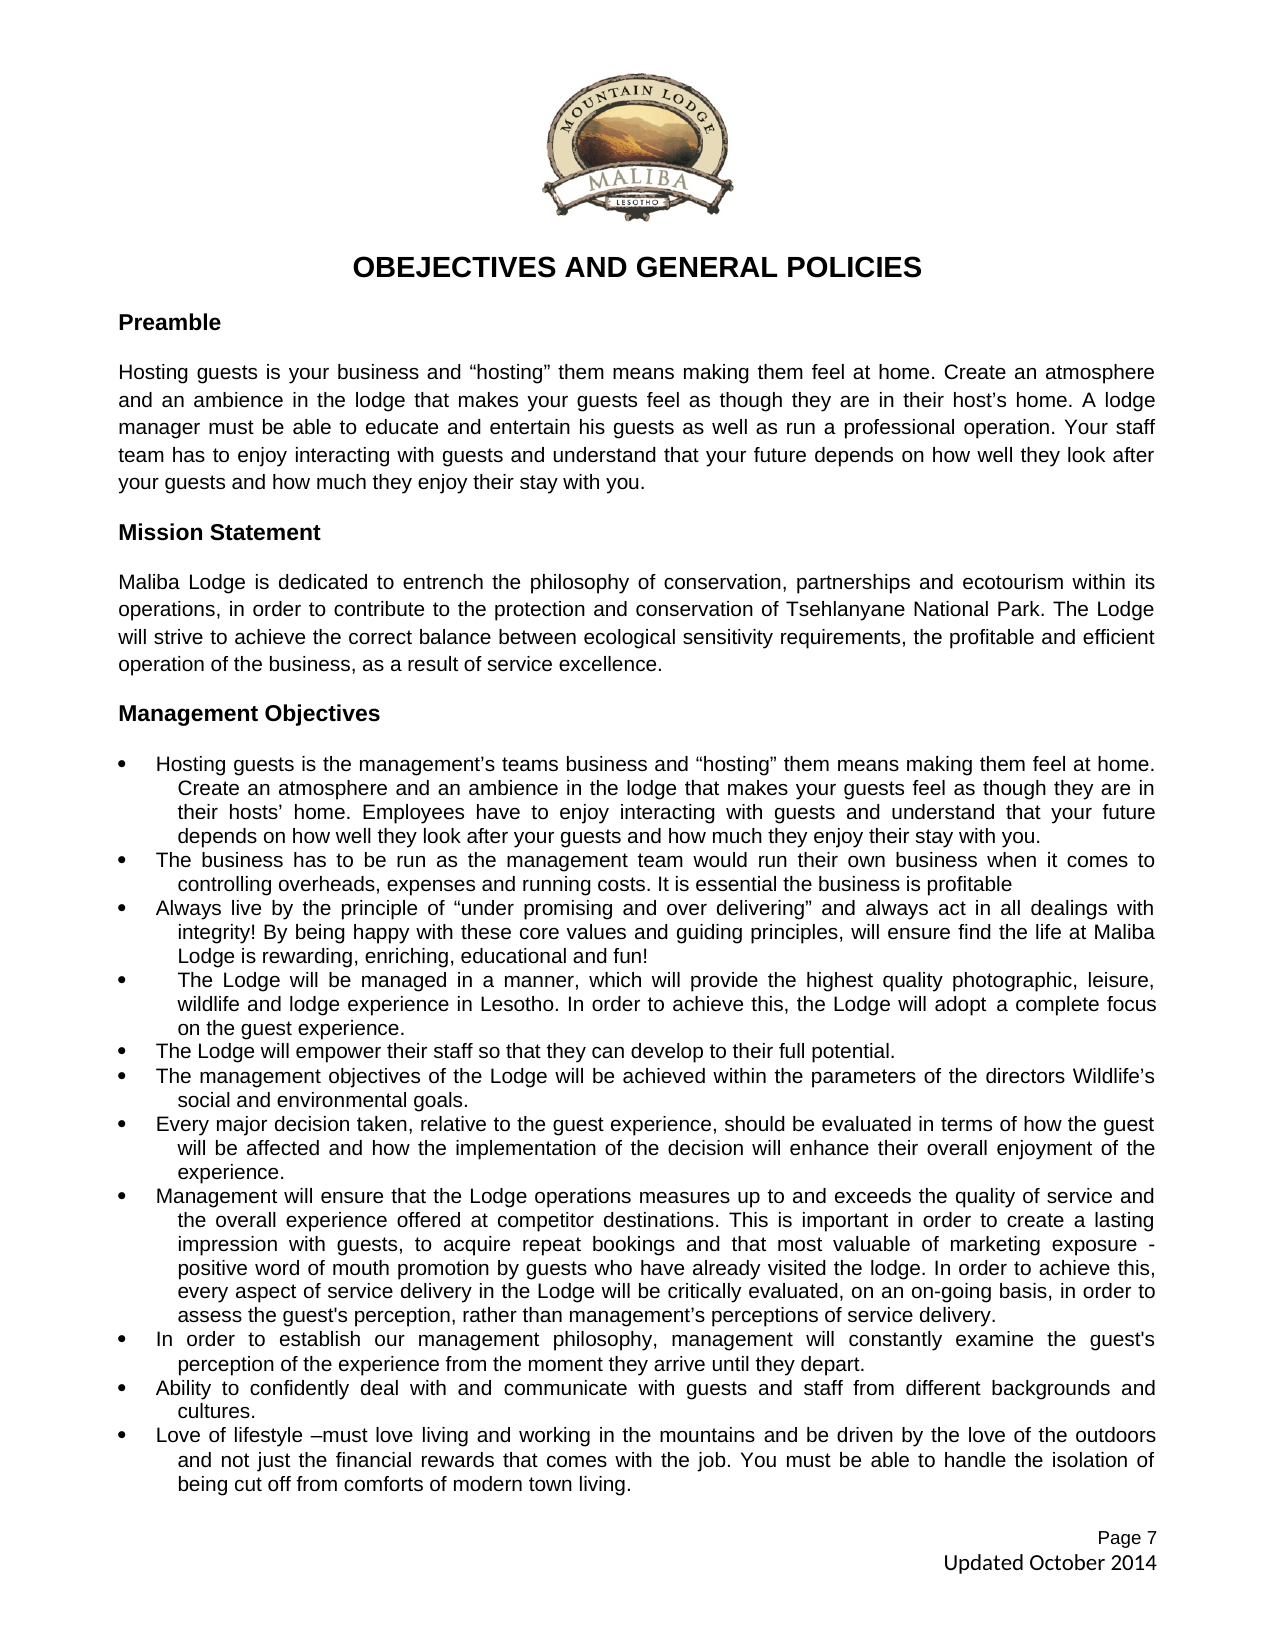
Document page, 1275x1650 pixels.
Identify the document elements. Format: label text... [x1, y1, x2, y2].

list Management will ensure that the Lodge operations measures up to and exceeds the quality of service and the overall experience offered at competitor destinations. This is important in order to create a lasting impression with guests, to acquire repeat bookings and that most valuable of marketing exposure - positive word of mouth promotion by guests who have already visited the lodge. In order to achieve this, every aspect of service delivery in the Lodge will be critically evaluated, on an on-going basis, in order to assess the guest's perception, rather than management’s perceptions of service delivery. [118, 1183, 1157, 1327]
list The Lodge will be managed in a manner, which will provide the highest quality photographic, leisure, wildlife and lodge experience in Lesotho. In order to achieve this, the Lodge will adopt a complete focus on the guest experience. [118, 967, 1157, 1039]
list In order to establish our management philosophy, management will constantly examine the guest's perception of the experience from the moment they arrive until they depart. [118, 1327, 1157, 1375]
list Always live by the principle of “under promising and over delivering” and always act in all dealings with integrity! By being happy with these core values and guiding principles, will ensure find the life at Maliba Lodge is rewarding, enriching, educational and fun! [118, 895, 1157, 967]
list Hosting guests is your business and “hosting” them means making them feel at home. Create an atmosphere and an ambience in the lodge that makes your guests feel as though they are in their host’s home. A lodge manager must be able to educate and entertain his guests as well as run a professional operation. Your staff team has to enjoy interacting with guests and understand that your future depends on how well they look after your guests and how much they enjoy their stay with you. [118, 360, 1157, 494]
picture [541, 73, 734, 222]
list Hosting guests is the management’s teams business and “hosting” them means making them feel at home. Create an atmosphere and an ambience in the lodge that makes your guests feel as though they are in their hosts’ home. Employees have to enjoy interacting with guests and understand that your future depends on how well they look after your guests and how much they enjoy their stay with you. [118, 751, 1157, 847]
list Maliba Lodge is dedicated to entrench the philosophy of conservation, partnerships and ecotourism within its operations, in order to contribute to the protection and conservation of Tsehlanyane National Park. The Lodge will strive to achieve the correct balance between ecological sensitivity requirements, the profitable and efficient operation of the business, as a result of service excellence. [118, 569, 1157, 676]
list The Lodge will empower their staff so that they can develop to their full potential. [118, 1039, 1157, 1063]
text Mission Statement [118, 518, 1157, 545]
text OBEJECTIVES AND GENERAL POLICIES [118, 250, 1157, 283]
list The management objectives of the Lodge will be achieved within the parameters of the directors Wildlife’s social and environmental goals. [118, 1063, 1157, 1111]
text Management Objectives [118, 700, 1157, 727]
list Every major decision taken, relative to the guest experience, should be evaluated in terms of how the guest will be affected and how the implementation of the decision will enhance their overall enjoyment of the experience. [118, 1111, 1157, 1183]
list Love of lifestyle –must love living and working in the mountains and be driven by the love of the outdoors and not just the financial rewards that comes with the job. You must be able to handle the isolation of being cut off from comforts of modern town living. [118, 1423, 1157, 1495]
list The business has to be run as the management team would run their own business when it comes to controlling overheads, expenses and running costs. It is essential the business is profitable [118, 847, 1157, 895]
text Preamble [118, 309, 1157, 336]
list Ability to confidently deal with and communicate with guests and staff from different backgrounds and cultures. [118, 1375, 1157, 1423]
